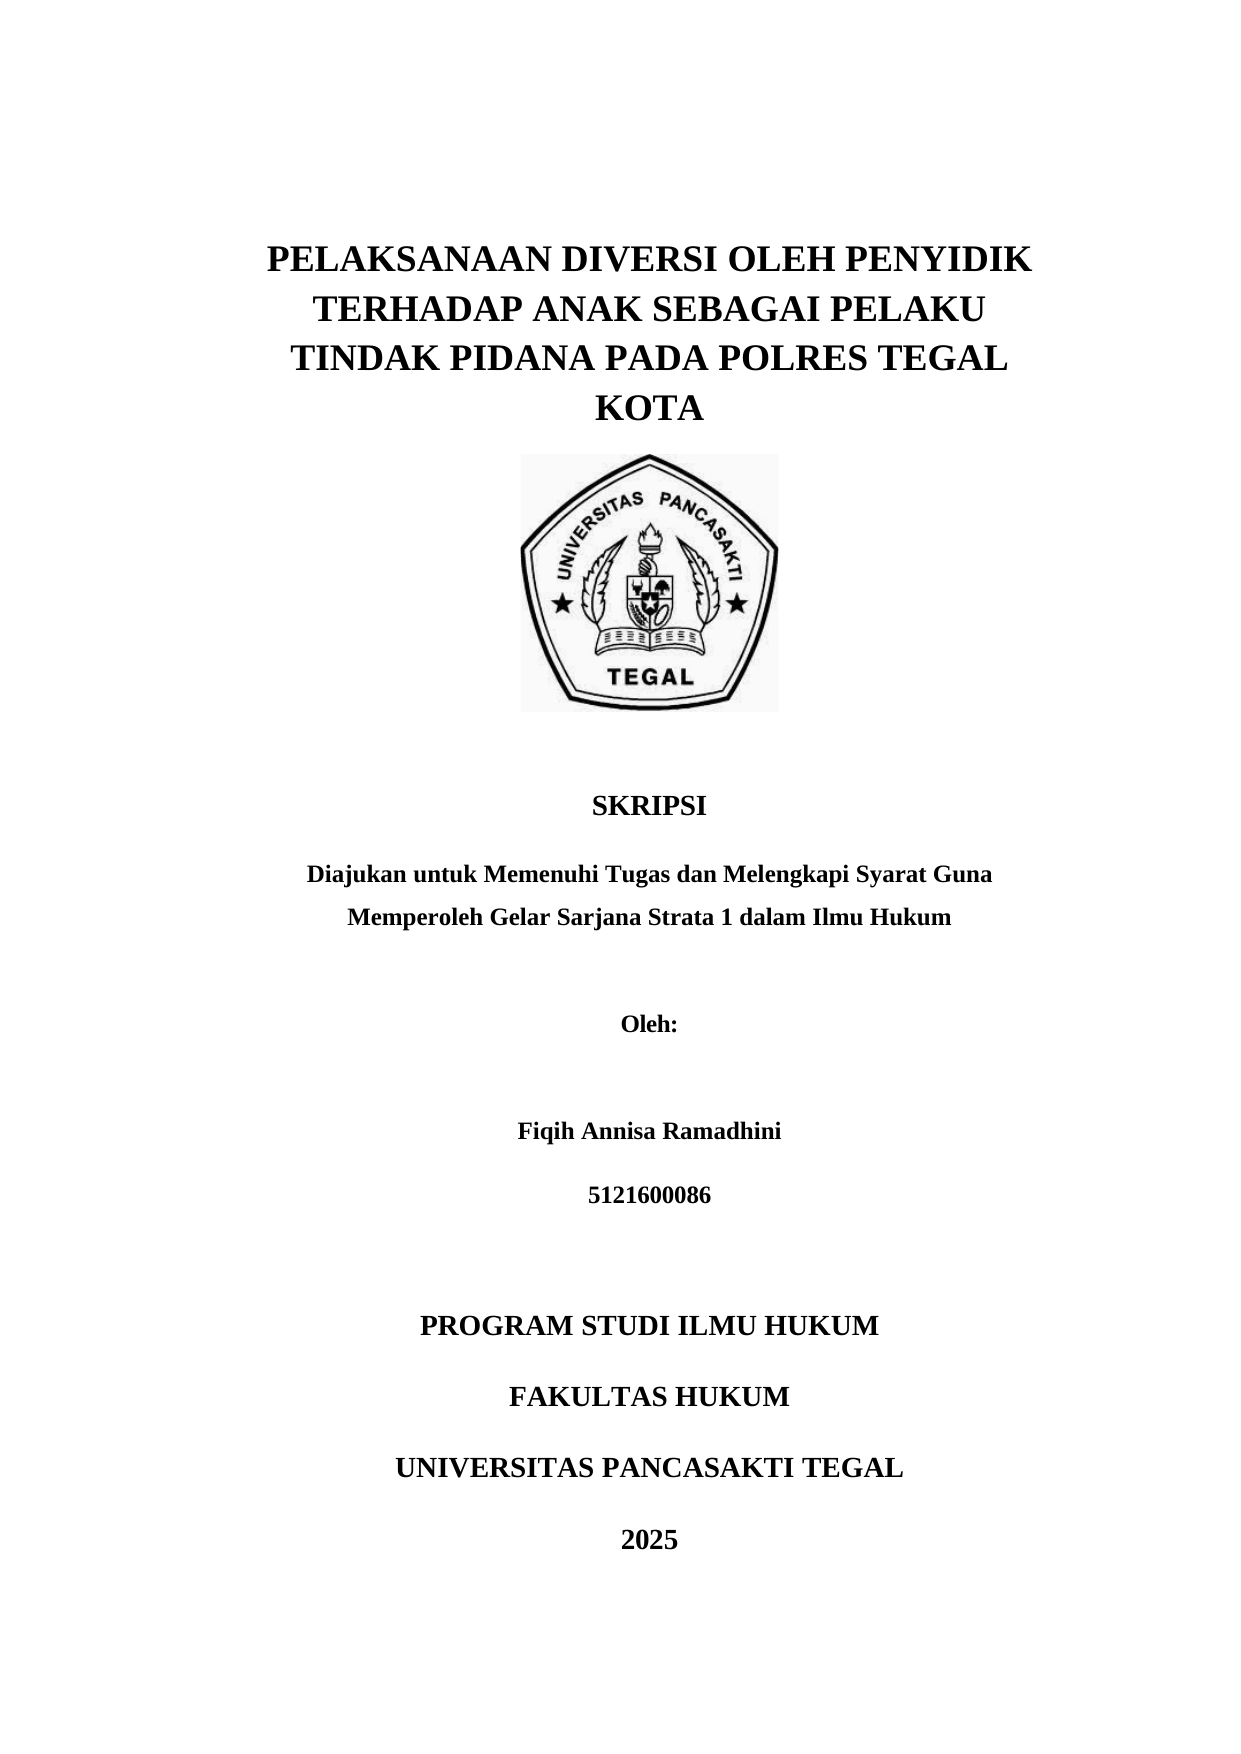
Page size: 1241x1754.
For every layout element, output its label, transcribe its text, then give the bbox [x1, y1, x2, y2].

text UNIVERSITAS PANCASAKTI TEGAL [236, 1451, 1063, 1484]
title PELAKSANAAN DIVERSI OLEH PENYIDIK TERHADAP ANAK SEBAGAI PELAKU TINDAK PIDANA PADA POLRES TEGAL KOTA [236, 236, 1063, 428]
text Fiqih Annisa Ramadhini [236, 1116, 1063, 1145]
text PROGRAM STUDI ILMU HUKUM [236, 1308, 1063, 1342]
text 5121600086 [236, 1180, 1063, 1209]
text Oleh: [236, 1009, 1063, 1038]
text 2025 [236, 1522, 1063, 1555]
picture [520, 454, 779, 712]
text Diajukan untuk Memenuhi Tugas dan Melengkapi Syarat Guna Memperoleh Gelar Sarjana Strata 1 dalam Ilmu Hukum [236, 859, 1063, 931]
text FAKULTAS HUKUM [236, 1379, 1063, 1413]
text SKRIPSI [236, 788, 1063, 822]
